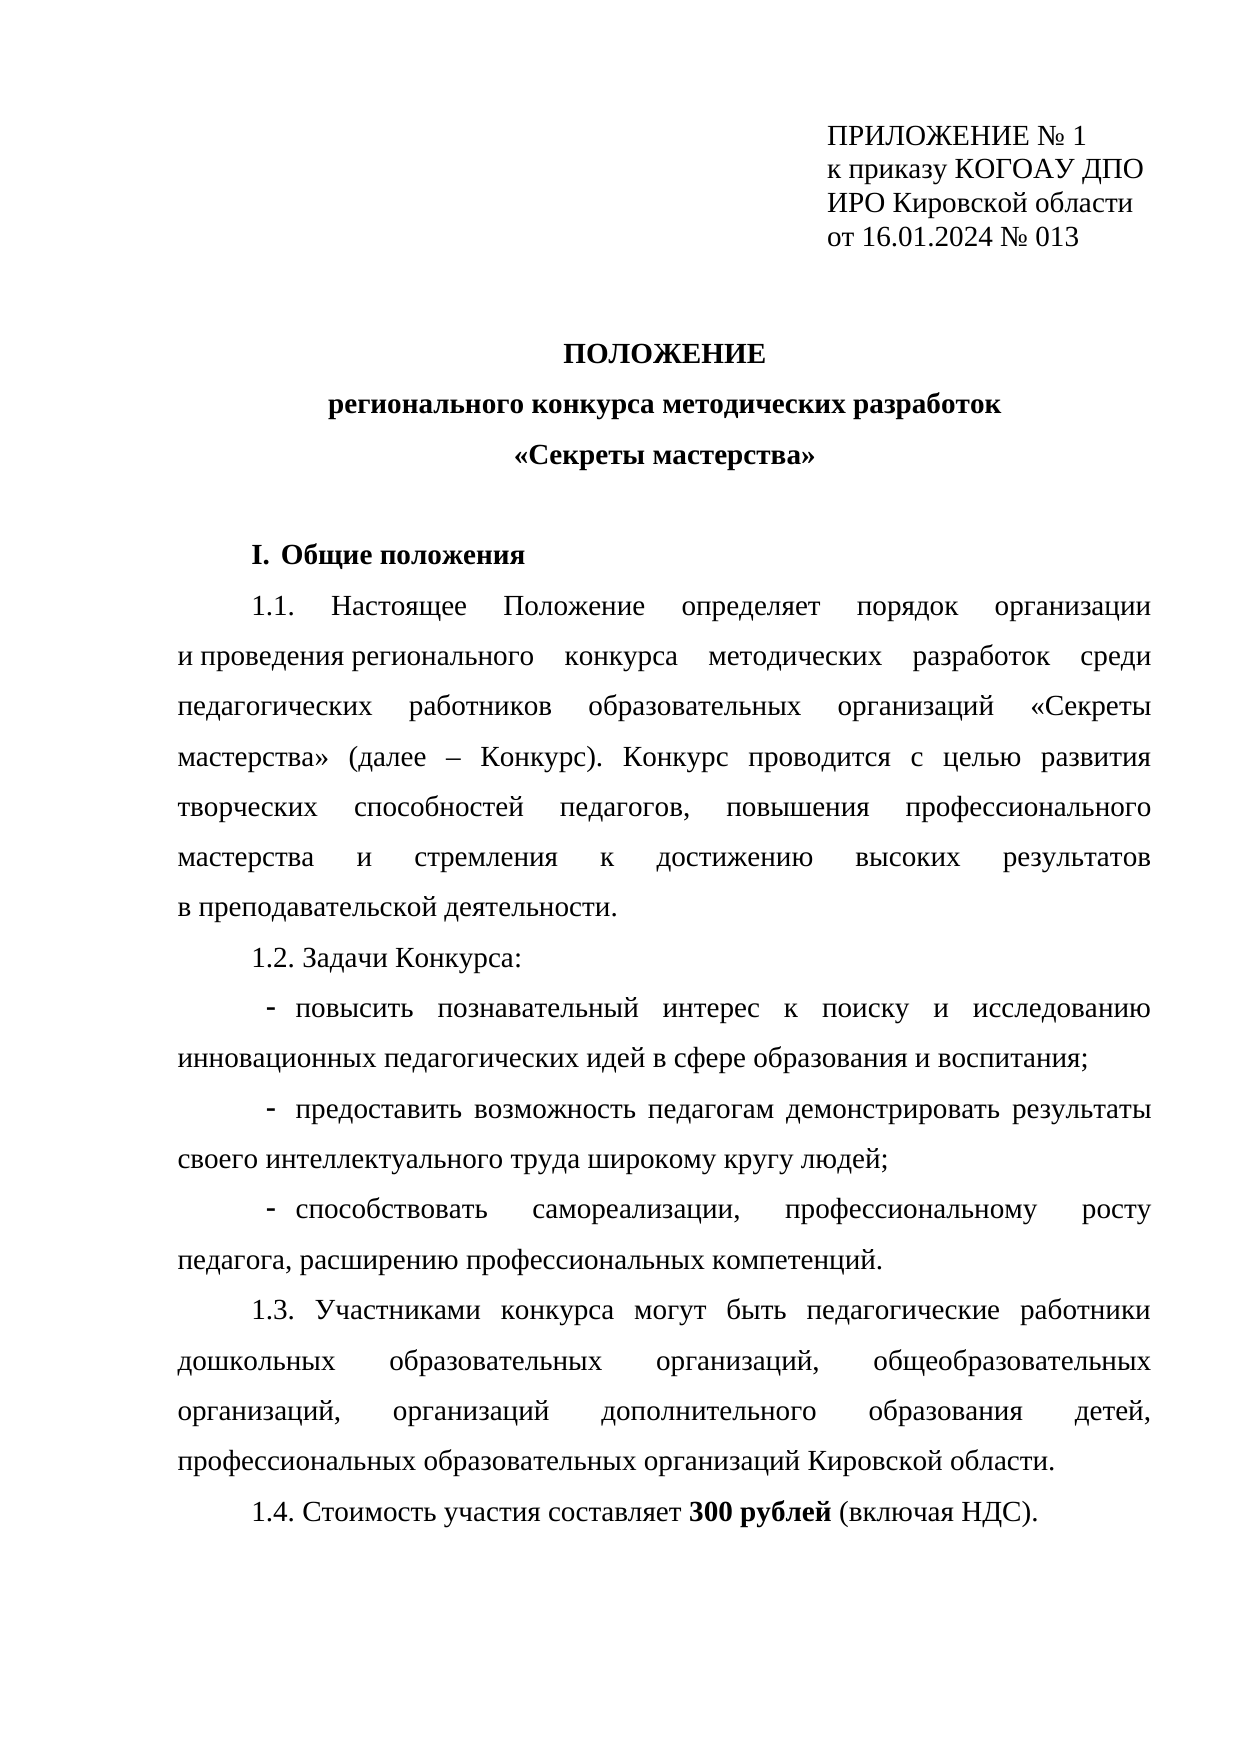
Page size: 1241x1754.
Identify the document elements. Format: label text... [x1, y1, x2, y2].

list предоставить возможность педагогам демонстрировать результаты своего интеллектуального труда широкому кругу людей; [177, 1091, 1152, 1175]
text 1.2. Задачи Конкурса: [177, 940, 1152, 973]
list способствовать самореализации, профессиональному росту педагога, расширению профессиональных компетенций. [177, 1192, 1152, 1276]
text ПРИЛОЖЕНИЕ № 1 [827, 118, 1152, 152]
text 1.1. Настоящее Положение определяет порядок организации и проведения регионального конкурса методических разработок среди педагогических работников образовательных организаций «Секреты мастерства» (далее – Конкурс). Конкурс проводится с целью развития творческих способностей педагогов, повышения профессионального мастерства и стремления к достижению высоких результатов в преподавательской деятельности. [177, 588, 1152, 923]
text регионального конкурса методических разработок [177, 386, 1152, 420]
text ПОЛОЖЕНИЕ [177, 336, 1152, 370]
list повысить познавательный интерес к поиску и исследованию инновационных педагогических идей в сфере образования и воспитания; [177, 990, 1152, 1074]
text 1.4. Стоимость участия составляет 300 рублей (включая НДС). [177, 1494, 1152, 1527]
list Общие положения [177, 537, 1152, 571]
text «Секреты мастерства» [177, 437, 1152, 470]
text 1.3. Участниками конкурса могут быть педагогические работники дошкольных образовательных организаций, общеобразовательных организаций, организаций дополнительного образования детей, профессиональных образовательных организаций Кировской области. [177, 1292, 1152, 1477]
text к приказу КОГОАУ ДПО ИРО Кировской области от 16.01.2024 № 013 [827, 152, 1152, 252]
